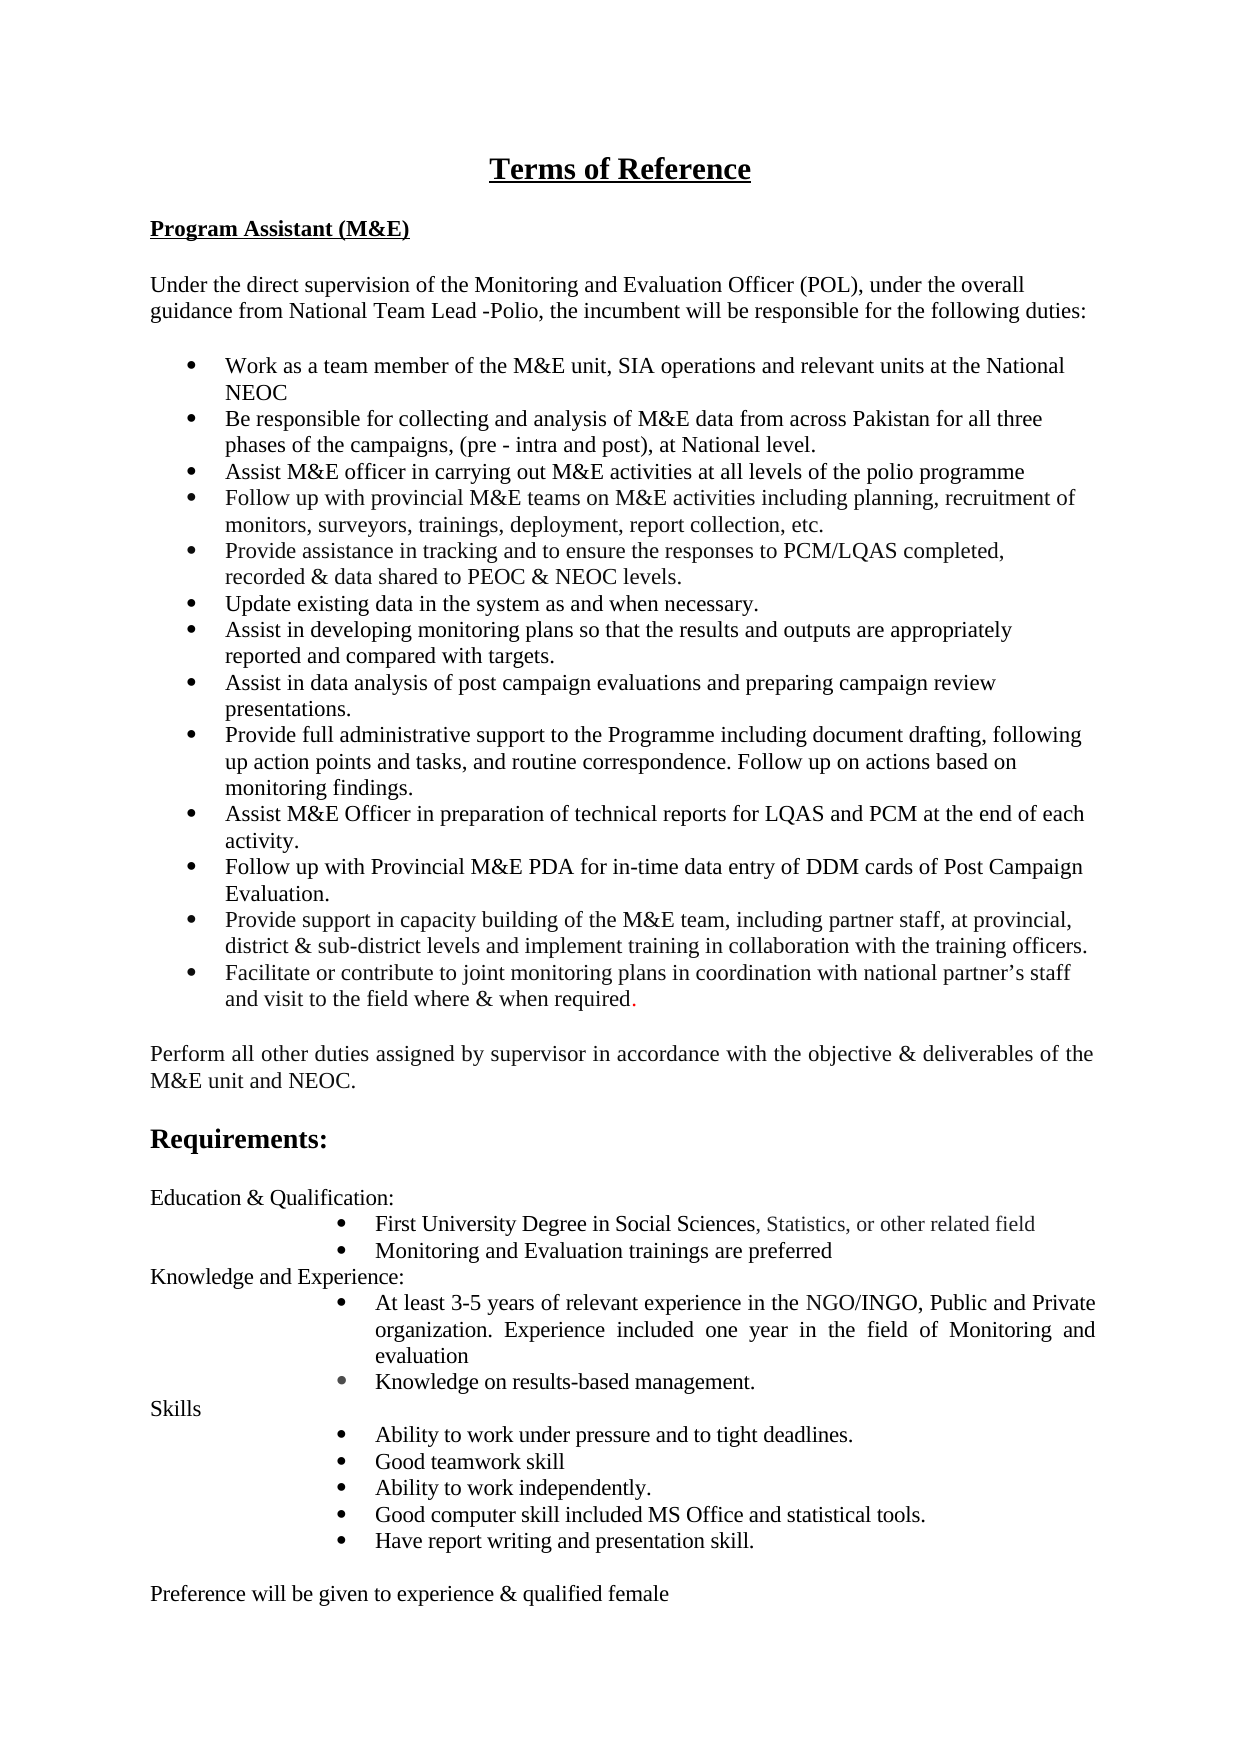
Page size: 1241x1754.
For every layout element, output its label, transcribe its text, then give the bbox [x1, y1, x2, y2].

list Knowledge on results-based management. [337, 1368, 1096, 1395]
list Have report writing and presentation skill. [337, 1527, 1090, 1553]
list Provide support in capacity building of the M&E team, including partner staff, at provincial, district & sub-district levels and implement training in collaboration with the training officers. [187, 906, 1090, 959]
text Knowledge and Experience: [150, 1263, 1096, 1289]
text Preference will be given to experience & qualified female [150, 1580, 1096, 1606]
list Assist in data analysis of post campaign evaluations and preparing campaign review presentations. [187, 669, 1090, 721]
text Under the direct supervision of the Monitoring and Evaluation Officer (POL), under the overall guidance from National Team Lead -Polio, the incumbent will be responsible for the following duties: [150, 271, 1090, 323]
list Provide assistance in tracking and to ensure the responses to PCM/LQAS completed, recorded & data shared to PEOC & NEOC levels. [187, 537, 1090, 590]
list Update existing data in the system as and when necessary. [187, 590, 1090, 616]
list Follow up with provincial M&E teams on M&E activities including planning, recruitment of monitors, surveyors, trainings, deployment, report collection, etc. [187, 484, 1090, 537]
list Assist M&E officer in carrying out M&E activities at all levels of the polio programme [187, 458, 1090, 484]
list Work as a team member of the M&E unit, SIA operations and relevant units at the National NEOC [187, 352, 1090, 405]
list Ability to work under pressure and to tight deadlines. [337, 1422, 1090, 1448]
list Assist M&E Officer in preparation of technical reports for LQAS and PCM at the end of each activity. [187, 801, 1090, 853]
list Monitoring and Evaluation trainings are preferred [337, 1237, 1096, 1263]
list Follow up with Provincial M&E PDA for in-time data entry of DDM cards of Post Campaign Evaluation. [187, 853, 1090, 906]
list Facilitate or contribute to joint monitoring plans in coordination with national partner’s staff and visit to the field where & when required. [187, 959, 1090, 1011]
text Education & Qualification: [150, 1184, 1096, 1210]
text Terms of Reference [150, 150, 1090, 186]
list Good computer skill included MS Office and statistical tools. [337, 1501, 1090, 1527]
list Good teamwork skill [337, 1448, 1090, 1474]
text Perform all other duties assigned by supervisor in accordance with the objective & deliverables of the M&E unit and NEOC. [150, 1041, 1096, 1093]
list First University Degree in Social Sciences, Statistics, or other related field [337, 1210, 1096, 1237]
text Skills [150, 1395, 1096, 1422]
list Be responsible for collecting and analysis of M&E data from across Pakistan for all three phases of the campaigns, (pre - intra and post), at National level. [187, 405, 1090, 458]
list Provide full administrative support to the Programme including document drafting, following up action points and tasks, and routine correspondence. Follow up on actions based on monitoring findings. [187, 721, 1090, 801]
list At least 3-5 years of relevant experience in the NGO/INGO, Public and Private organization. Experience included one year in the field of Monitoring and evaluation [337, 1289, 1096, 1368]
list Ability to work independently. [337, 1474, 1090, 1501]
text Program Assistant (M&E) [150, 215, 1090, 241]
list Assist in developing monitoring plans so that the results and outputs are appropriately reported and compared with targets. [187, 616, 1090, 669]
text Requirements: [150, 1122, 1096, 1155]
